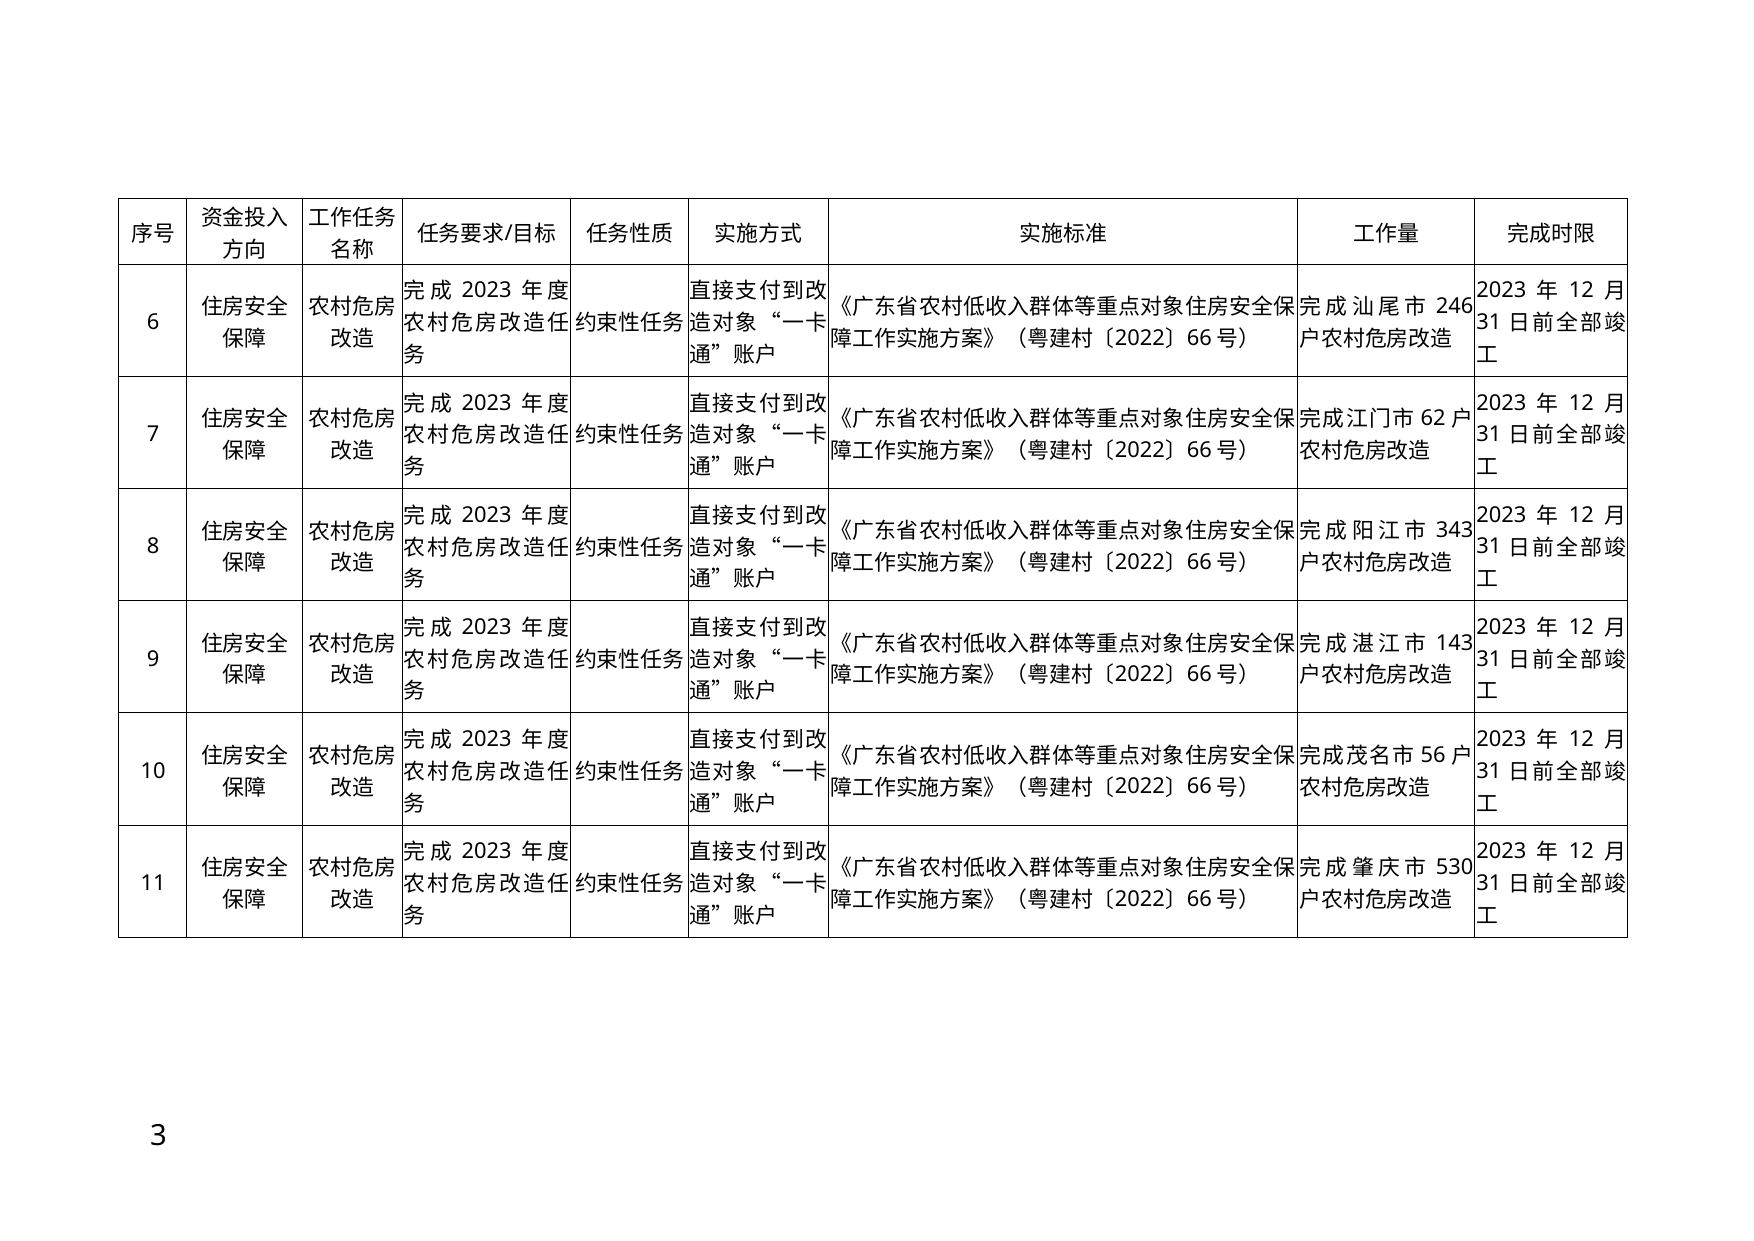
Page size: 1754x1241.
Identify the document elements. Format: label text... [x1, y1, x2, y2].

table_cell 完成肇庆市530户农村危房改造 [1298, 826, 1474, 937]
table_cell 农村危房改造 [303, 826, 402, 937]
table_header 工作任务名称 [303, 199, 402, 263]
table_cell 完成2023年度农村危房改造任务 [403, 265, 570, 376]
table_cell 住房安全 保障 [187, 489, 302, 600]
table_header 任务性质 [571, 199, 688, 263]
table_cell 6 [119, 265, 186, 376]
table_cell 完成阳江市343户农村危房改造 [1298, 489, 1474, 600]
table_cell 直接支付到改造对象“一卡通”账户 [689, 377, 828, 488]
table_cell 住房安全 保障 [187, 377, 302, 488]
table_cell 8 [119, 489, 186, 600]
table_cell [829, 265, 1297, 376]
table_cell 9 [119, 601, 186, 712]
table_header 工作量 [1298, 199, 1474, 263]
table_cell 2023年12月31日前全部竣工 [1475, 826, 1627, 937]
table_cell 2023年12月31日前全部竣工 [1475, 713, 1627, 824]
table_cell 住房安全 保障 [187, 601, 302, 712]
table_cell 农村危房改造 [303, 489, 402, 600]
table_cell 2023年12月31日前全部竣工 [1475, 489, 1627, 600]
table_cell 完成2023年度农村危房改造任务 [403, 601, 570, 712]
table_cell 完成汕尾市246户农村危房改造 [1298, 265, 1474, 376]
table_cell 完成湛江市143户农村危房改造 [1298, 601, 1474, 712]
table_header 完成时限 [1475, 199, 1627, 263]
table_cell 完成2023年度农村危房改造任务 [403, 377, 570, 488]
table_cell 直接支付到改造对象“一卡通”账户 [689, 713, 828, 824]
table_cell 完成2023年度农村危房改造任务 [403, 489, 570, 600]
table_cell 农村危房改造 [303, 601, 402, 712]
table_cell 《广东省农村低收入群体等重点对象住房安全保障工作实施方案》（粤建村〔2022〕66号） [829, 377, 1297, 488]
table_header 序号 [119, 199, 186, 263]
table_header 实施标准 [829, 199, 1297, 263]
table_cell 约束性任务 [571, 489, 688, 600]
table_cell 约束性任务 [571, 265, 688, 376]
table_cell 农村危房改造 [303, 713, 402, 824]
table_cell 农村危房改造 [303, 377, 402, 488]
table_cell 《广东省农村低收入群体等重点对象住房安全保障工作实施方案》（粤建村〔2022〕66号） [829, 601, 1297, 712]
table_cell 直接支付到改造对象“一卡通”账户 [689, 826, 828, 937]
table_cell 《广东省农村低收入群体等重点对象住房安全保障工作实施方案》（粤建村〔2022〕66号） [829, 713, 1297, 824]
table_cell 约束性任务 [571, 713, 688, 824]
table_cell 约束性任务 [571, 601, 688, 712]
table_cell 7 [119, 377, 186, 488]
table_cell 直接支付到改造对象“一卡通”账户 [689, 265, 828, 376]
table_header 资金投入 方向 [187, 199, 302, 263]
table_cell 完成2023年度农村危房改造任务 [403, 713, 570, 824]
table_cell 直接支付到改造对象“一卡通”账户 [689, 601, 828, 712]
table_cell 2023年12月31日前全部竣工 [1475, 265, 1627, 376]
table_cell 约束性任务 [571, 826, 688, 937]
table_cell 《广东省农村低收入群体等重点对象住房安全保障工作实施方案》（粤建村〔2022〕66号） [829, 489, 1297, 600]
table_cell 2023年12月31日前全部竣工 [1475, 601, 1627, 712]
table_cell 住房安全 保障 [187, 265, 302, 376]
table_cell 住房安全 保障 [187, 713, 302, 824]
table_header 任务要求/目标 [403, 199, 570, 263]
table_cell 约束性任务 [571, 377, 688, 488]
table_cell 完成茂名市56户农村危房改造 [1298, 713, 1474, 824]
table_cell 住房安全 保障 [187, 826, 302, 937]
table_cell 10 [119, 713, 186, 824]
table_cell 完成江门市62户农村危房改造 [1298, 377, 1474, 488]
table_cell 11 [119, 826, 186, 937]
table_cell 农村危房改造 [303, 265, 402, 376]
table_header 实施方式 [689, 199, 828, 263]
table_cell 完成2023年度农村危房改造任务 [403, 826, 570, 937]
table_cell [829, 826, 1297, 937]
table_cell 2023年12月31日前全部竣工 [1475, 377, 1627, 488]
table_cell 直接支付到改造对象“一卡通”账户 [689, 489, 828, 600]
